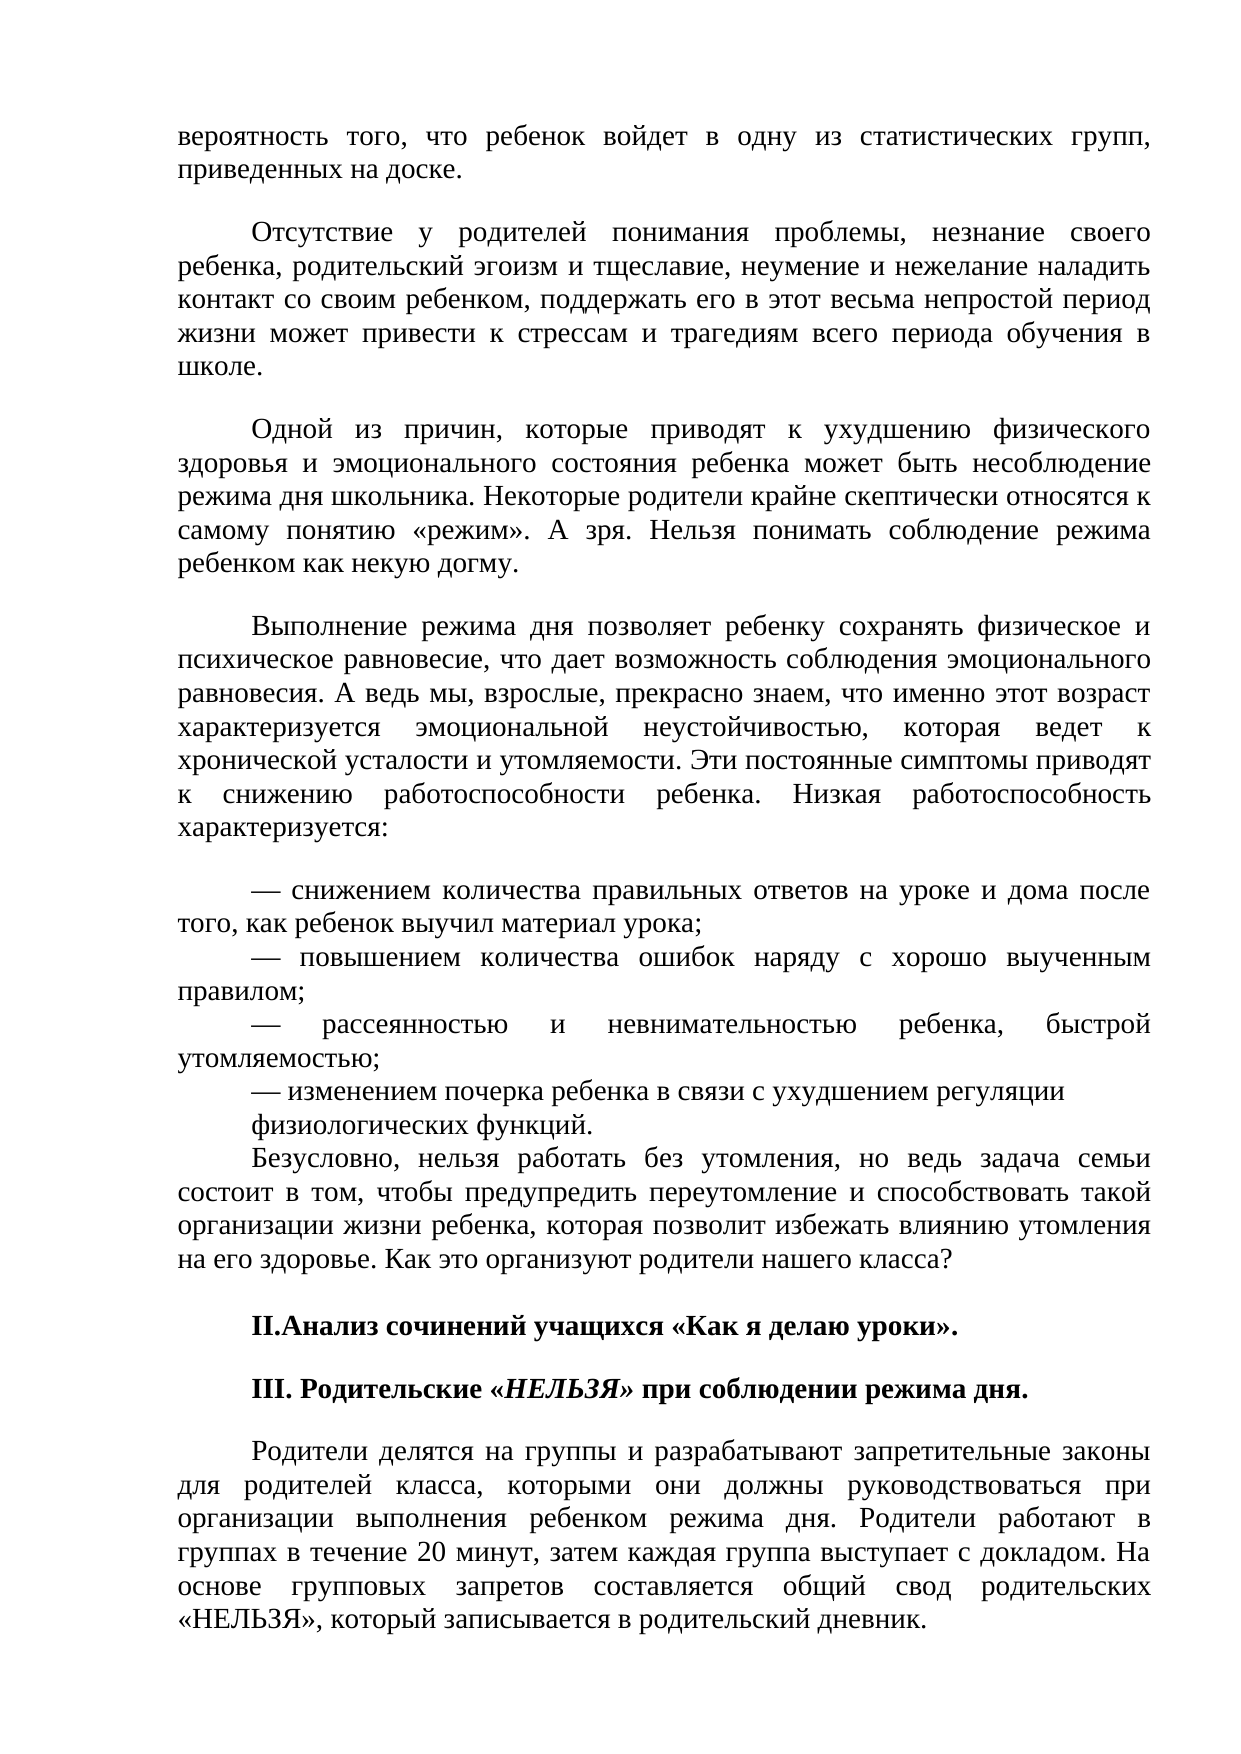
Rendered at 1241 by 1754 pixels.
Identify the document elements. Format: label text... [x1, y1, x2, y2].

text Родители делятся на группы и разрабатывают запретительные законы для родителей класса, которыми они должны руководствоваться при организации выполнения ребенком режима дня. Родители работают в группах в течение 20 минут, затем каждая группа выступает с докладом. На основе групповых запретов составляется общий свод родительских «НЕЛЬЗЯ», который записывается в родительский дневник. [177, 1433, 1152, 1635]
text II.Анализ сочинений учащихся «Как я делаю уроки». [177, 1308, 1152, 1342]
text III. Родительские «НЕЛЬЗЯ» при соблюдении режима дня. [177, 1371, 1152, 1404]
text — снижением количества правильных ответов на уроке и дома после того, как ребенок выучил материал урока; [177, 872, 1152, 939]
text — изменением почерка ребенка в связи с ухудшением регуляции [177, 1073, 1152, 1107]
text — рассеянностью и невнимательностью ребенка, быстрой утомляемостью; [177, 1006, 1152, 1073]
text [177, 118, 1152, 185]
text — повышением количества ошибок наряду с хорошо выученным правилом; [177, 939, 1152, 1006]
text физиологических функций. [177, 1107, 1152, 1140]
text Отсутствие у родителей понимания проблемы, незнание своего ребенка, родительский эгоизм и тщеславие, неумение и нежелание наладить контакт со своим ребенком, поддержать его в этот весьма непростой период жизни может привести к стрессам и трагедиям всего периода обучения в школе. [177, 214, 1152, 382]
text Одной из причин, которые приводят к ухудшению физического здоровья и эмоционального состояния ребенка может быть несоблюдение режима дня школьника. Некоторые родители крайне скептически относятся к самому понятию «режим». А зря. Нельзя понимать соблюдение режима ребенком как некую догму. [177, 411, 1152, 579]
text Безусловно, нельзя работать без утомления, но ведь задача семьи состоит в том, чтобы предупредить переутомление и способствовать такой организации жизни ребенка, которая позволит избежать влиянию утомления на его здоровье. Как это организуют родители нашего класса? [177, 1140, 1152, 1274]
text Выполнение режима дня позволяет ребенку сохранять физическое и психическое равновесие, что дает возможность соблюдения эмоционального равновесия. А ведь мы, взрослые, прекрасно знаем, что именно этот возраст характеризуется эмоциональной неустойчивостью, которая ведет к хронической усталости и утомляемости. Эти постоянные симптомы приводят к снижению работоспособности ребенка. Низкая работоспособность характеризуется: [177, 608, 1152, 843]
